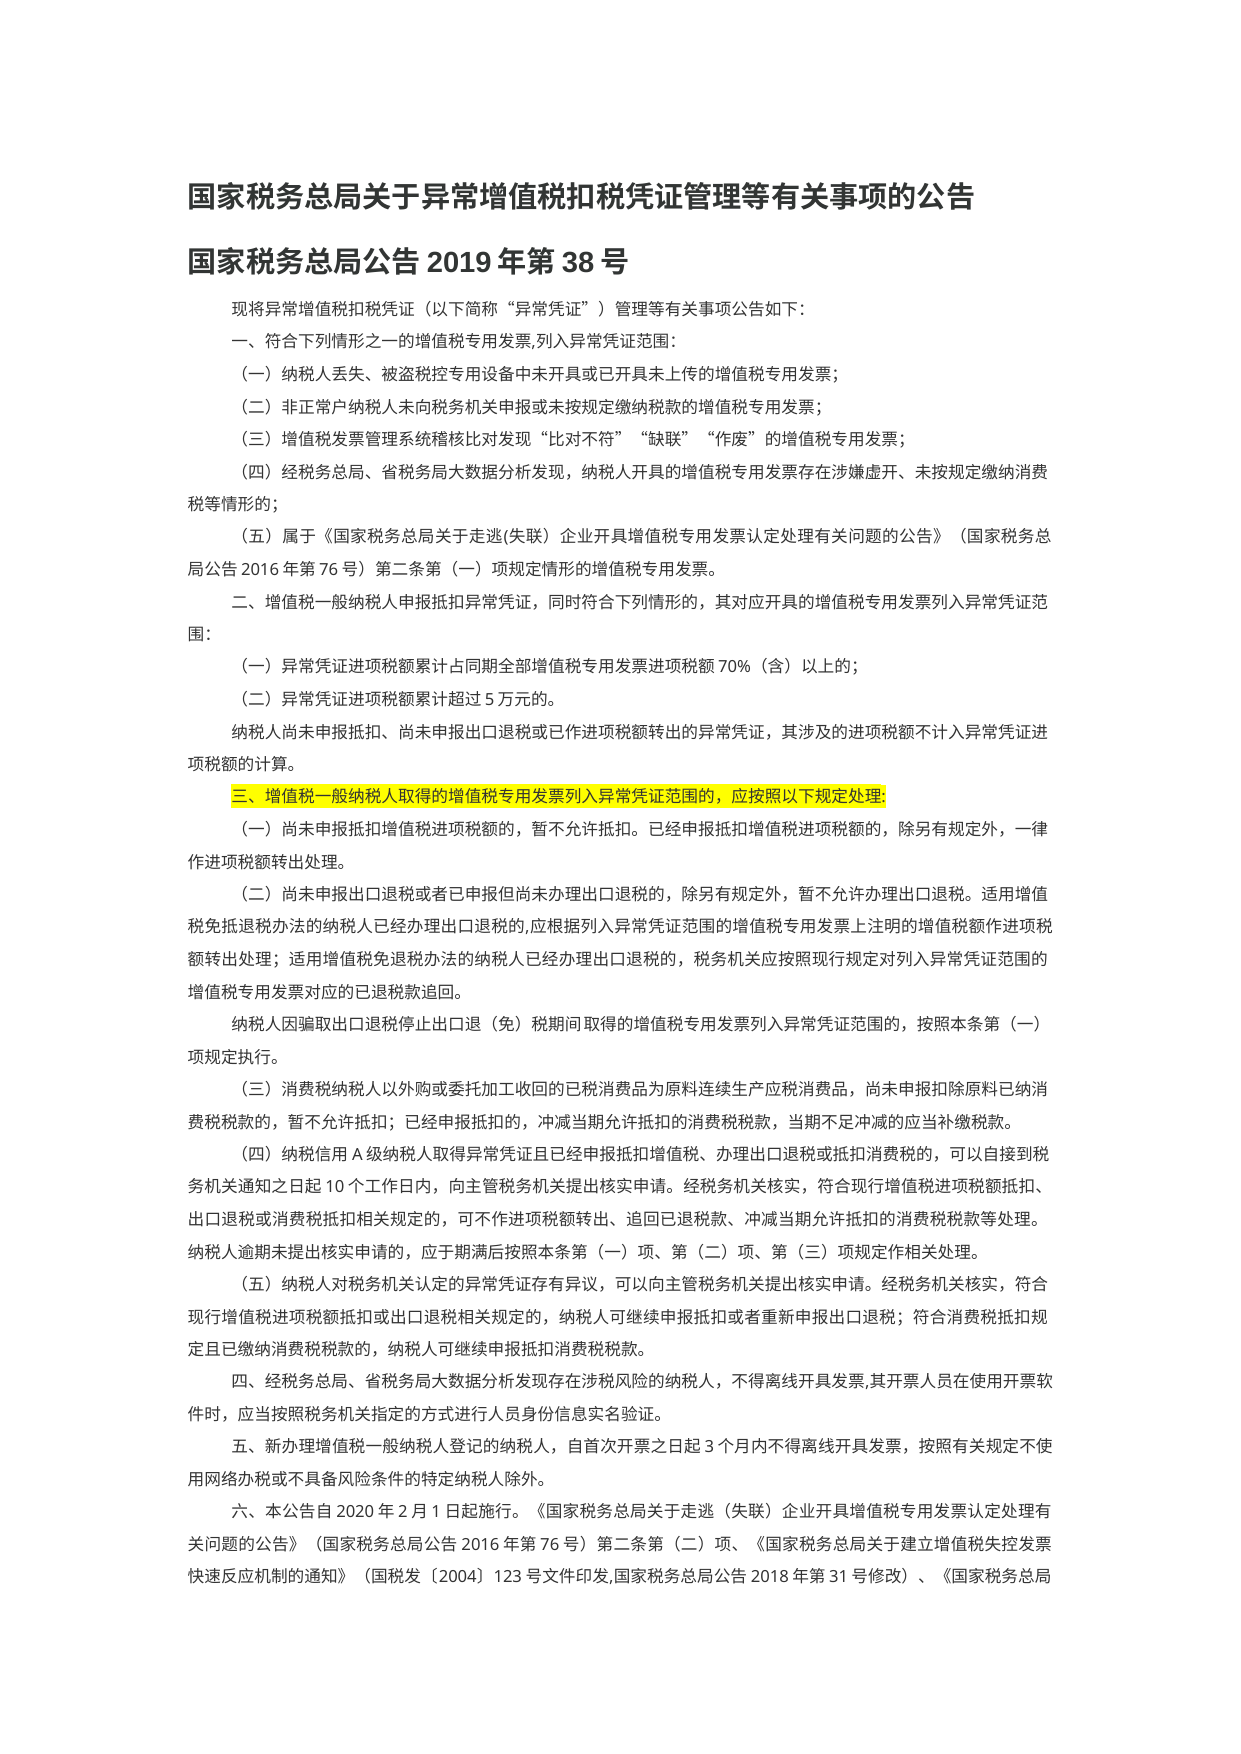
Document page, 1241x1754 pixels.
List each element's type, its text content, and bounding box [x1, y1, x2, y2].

text （五）属于《国家税务总局关于走逃(失联）企业开具增值税专用发票认定处理有关问题的公告》（国家税务总局公告2016年第76号）第二条第（一）项规定情形的增值税专用发票。 [187, 519, 1053, 584]
text （二）异常凭证进项税额累计超过5万元的。 [187, 682, 1053, 714]
text （二）尚未申报出口退税或者已申报但尚未办理出口退税的，除另有规定外，暂不允许办理出口退税。适用增值税免抵退税办法的纳税人已经办理出口退税的,应根据列入异常凭证范围的增值税专用发票上注明的增值税额作进项税额转出处理；适用增值税免退税办法的纳税人已经办理出口退税的，税务机关应按照现行规定对列入异常凭证范围的增值税专用发票对应的已退税款追回。 [187, 877, 1053, 1007]
text 纳税人因骗取出口退税停止出口退（免）税期间取得的增值税专用发票列入异常凭证范围的，按照本条第（一）项规定执行。 [187, 1007, 1053, 1072]
text 五、新办理增值税一般纳税人登记的纳税人，自首次开票之日起3个月内不得离线开具发票，按照有关规定不使用网络办税或不具备风险条件的特定纳税人除外。 [187, 1429, 1053, 1494]
text （一）纳税人丢失、被盗税控专用设备中未开具或已开具未上传的增值税专用发票； [187, 357, 1053, 389]
text （四）纳税信用A级纳税人取得异常凭证且已经申报抵扣增值税、办理出口退税或抵扣消费税的，可以自接到税务机关通知之日起10个工作日内，向主管税务机关提出核实申请。经税务机关核实，符合现行增值税进项税额抵扣、出口退税或消费税抵扣相关规定的，可不作进项税额转出、追回已退税款、冲减当期允许抵扣的消费税税款等处理。纳税人逾期未提出核实申请的，应于期满后按照本条第（一）项、第（二）项、第（三）项规定作相关处理。 [187, 1137, 1053, 1267]
text 国家税务总局关于异常增值税扣税凭证管理等有关事项的公告 [187, 162, 1053, 227]
text 四、经税务总局、省税务局大数据分析发现存在涉税风险的纳税人，不得离线开具发票,其开票人员在使用开票软件时，应当按照税务机关指定的方式进行人员身份信息实名验证。 [187, 1364, 1053, 1429]
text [187, 1494, 1053, 1592]
text （四）经税务总局、省税务局大数据分析发现，纳税人开具的增值税专用发票存在涉嫌虚开、未按规定缴纳消费税等情形的； [187, 454, 1053, 519]
text 现将异常增值税扣税凭证（以下简称“异常凭证”）管理等有关事项公告如下： [187, 292, 1053, 324]
text （一）尚未申报抵扣增值税进项税额的，暂不允许抵扣。已经申报抵扣增值税进项税额的，除另有规定外，一律作进项税额转出处理。 [187, 812, 1053, 877]
text 国家税务总局公告2019年第38号 [187, 227, 1053, 292]
text （五）纳税人对税务机关认定的异常凭证存有异议，可以向主管税务机关提出核实申请。经税务机关核实，符合现行增值税进项税额抵扣或出口退税相关规定的，纳税人可继续申报抵扣或者重新申报出口退税；符合消费税抵扣规定且已缴纳消费税税款的，纳税人可继续申报抵扣消费税税款。 [187, 1267, 1053, 1364]
text （三）消费税纳税人以外购或委托加工收回的已税消费品为原料连续生产应税消费品，尚未申报扣除原料已纳消费税税款的，暂不允许抵扣；已经申报抵扣的，冲减当期允许抵扣的消费税税款，当期不足冲减的应当补缴税款。 [187, 1072, 1053, 1137]
text （一）异常凭证进项税额累计占同期全部增值税专用发票进项税额70%（含）以上的； [187, 649, 1053, 682]
text （二）非正常户纳税人未向税务机关申报或未按规定缴纳税款的增值税专用发票； [187, 389, 1053, 422]
text （三）增值税发票管理系统稽核比对发现“比对不符”“缺联”“作废”的增值税专用发票； [187, 422, 1053, 454]
text 一、符合下列情形之一的增值税专用发票,列入异常凭证范围： [187, 324, 1053, 357]
text 二、增值税一般纳税人申报抵扣异常凭证，同时符合下列情形的，其对应开具的增值税专用发票列入异常凭证范围： [187, 584, 1053, 649]
text 纳税人尚未申报抵扣、尚未申报出口退税或已作进项税额转出的异常凭证，其涉及的进项税额不计入异常凭证进项税额的计算。 [187, 714, 1053, 779]
text 三、增值税一般纳税人取得的增值税专用发票列入异常凭证范围的，应按照以下规定处理: [187, 779, 1053, 812]
